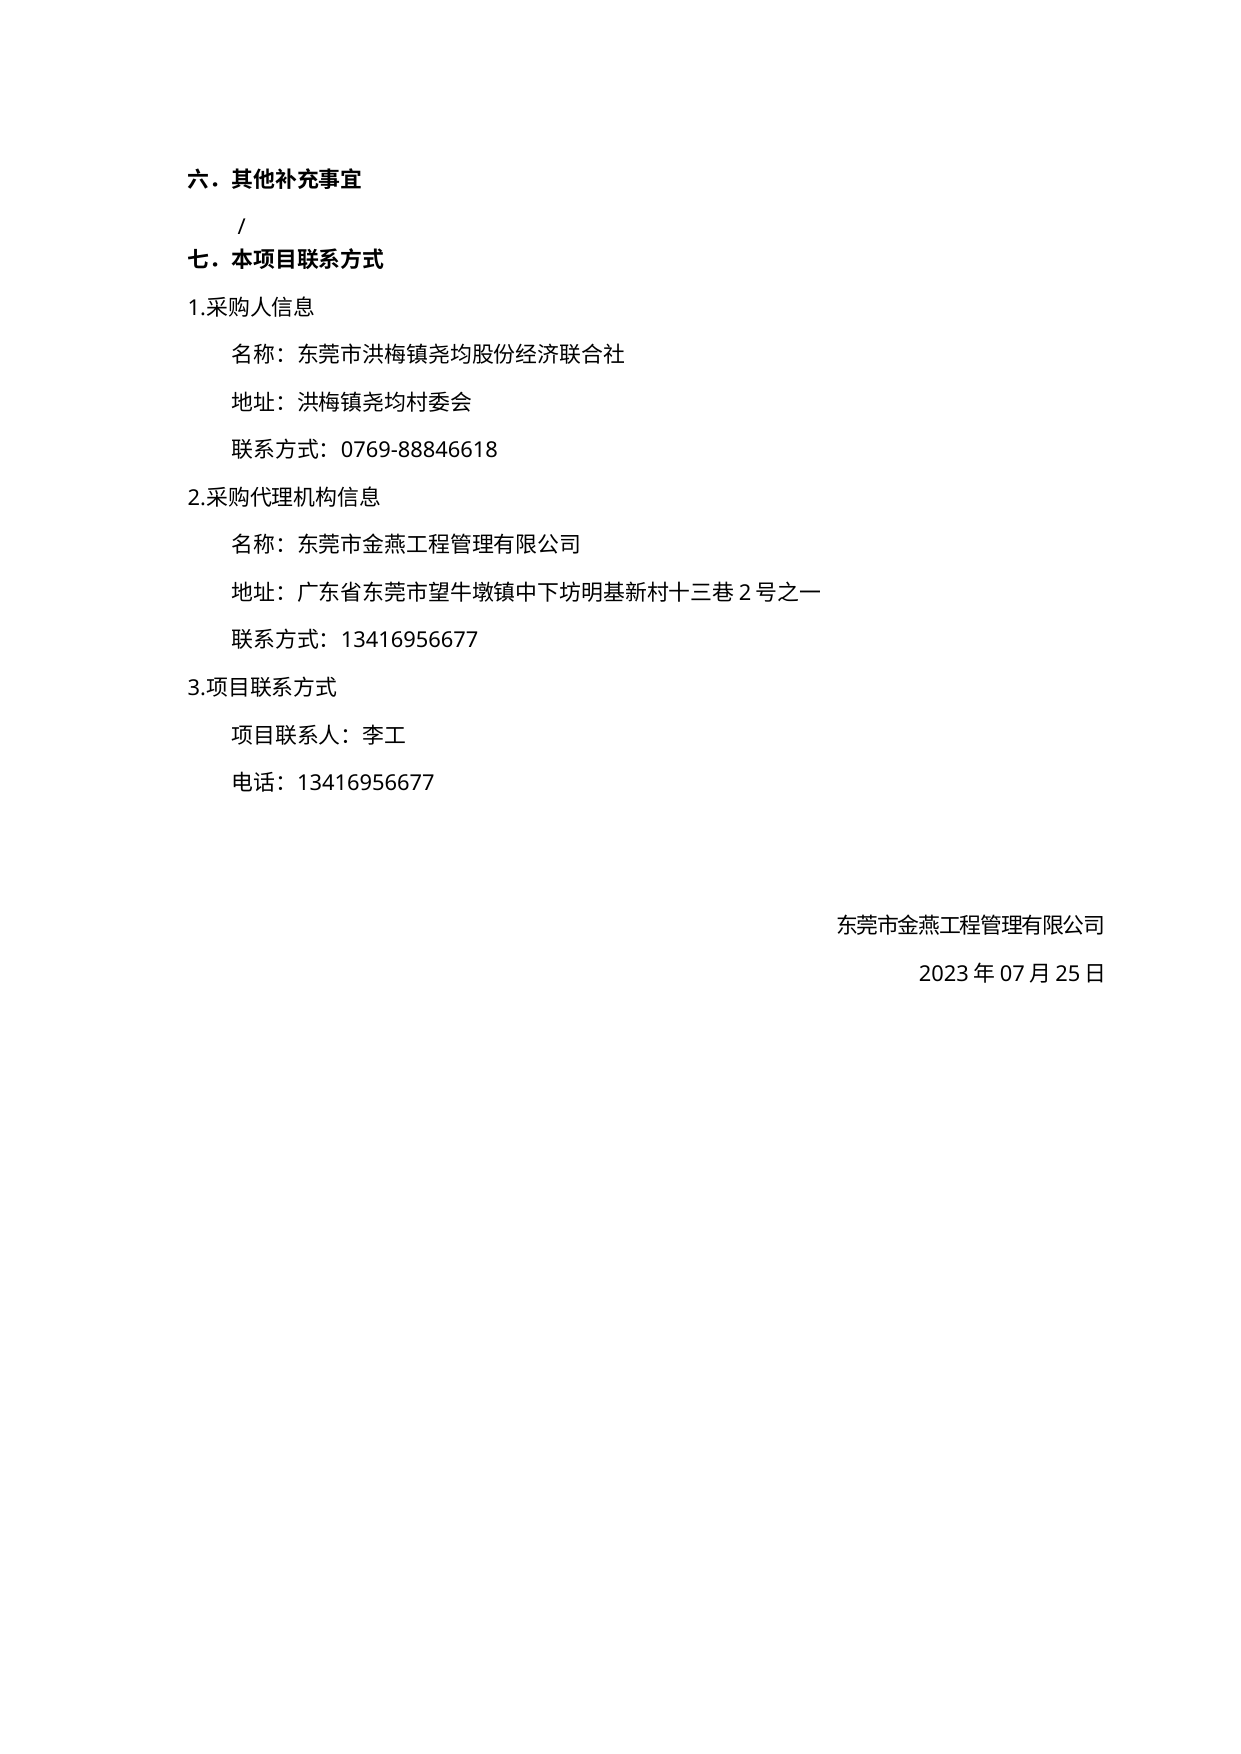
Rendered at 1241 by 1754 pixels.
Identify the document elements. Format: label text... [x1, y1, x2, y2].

text 2.采购代理机构信息 [187, 480, 1106, 511]
text 电话：13416956677 [187, 765, 1106, 797]
text 东莞市金燕工程管理有限公司 [187, 907, 1106, 940]
text 名称：东莞市金燕工程管理有限公司 [187, 527, 1106, 559]
text 1.采购人信息 [187, 289, 1106, 321]
text 项目联系人：李工 [187, 718, 1106, 749]
text 联系方式：13416956677 [187, 622, 1106, 654]
text 联系方式：0769-88846618 [187, 432, 1106, 464]
text 地址：洪梅镇尧均村委会 [187, 384, 1106, 416]
text 地址：广东省东莞市望牛墩镇中下坊明基新村十三巷2号之一 [187, 575, 1106, 607]
text 3.项目联系方式 [187, 670, 1106, 702]
text / [187, 209, 1106, 242]
list 七．本项目联系方式 [187, 242, 1106, 274]
text 2023年07月25日 [187, 956, 973, 988]
list 六．其他补充事宜 [187, 162, 1106, 194]
text 名称：东莞市洪梅镇尧均股份经济联合社 [187, 337, 1106, 369]
